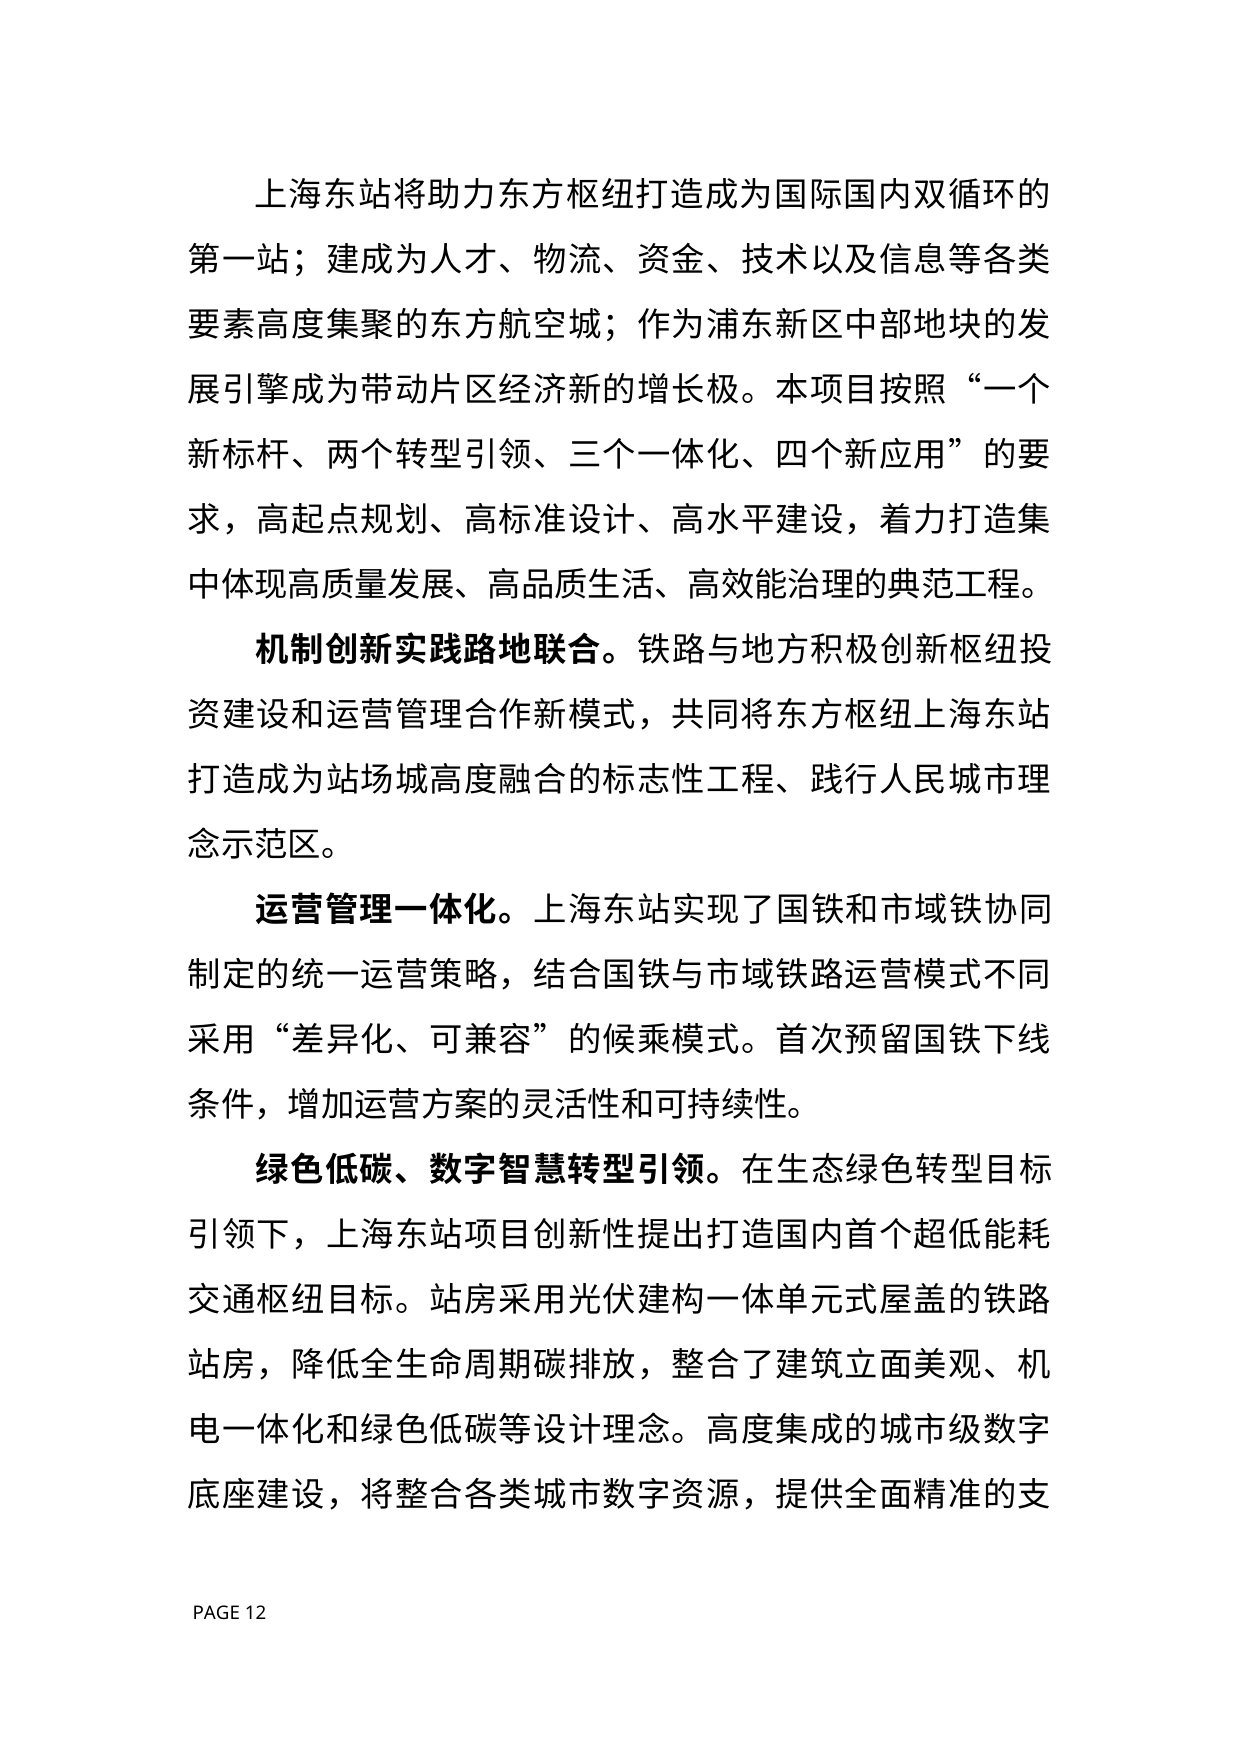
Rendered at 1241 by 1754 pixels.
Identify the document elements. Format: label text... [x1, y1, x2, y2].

list 机制创新实践路地联合。铁路与地方积极创新枢纽投资建设和运营管理合作新模式，共同将东方枢纽上海东站打造成为站场城高度融合的标志性工程、践行人民城市理念示范区。 [187, 615, 1053, 875]
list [187, 1135, 1053, 1525]
list 上海东站将助力东方枢纽打造成为国际国内双循环的第一站；建成为人才、物流、资金、技术以及信息等各类要素高度集聚的东方航空城；作为浦东新区中部地块的发展引擎成为带动片区经济新的增长极。本项目按照“一个新标杆、两个转型引领、三个一体化、四个新应用”的要求，高起点规划、高标准设计、高水平建设，着力打造集中体现高质量发展、高品质生活、高效能治理的典范工程。 [187, 160, 1053, 615]
list 运营管理一体化。上海东站实现了国铁和市域铁协同制定的统一运营策略，结合国铁与市域铁路运营模式不同，采用“差异化、可兼容”的候乘模式。首次预留国铁下线条件，增加运营方案的灵活性和可持续性。 [187, 875, 1053, 1135]
